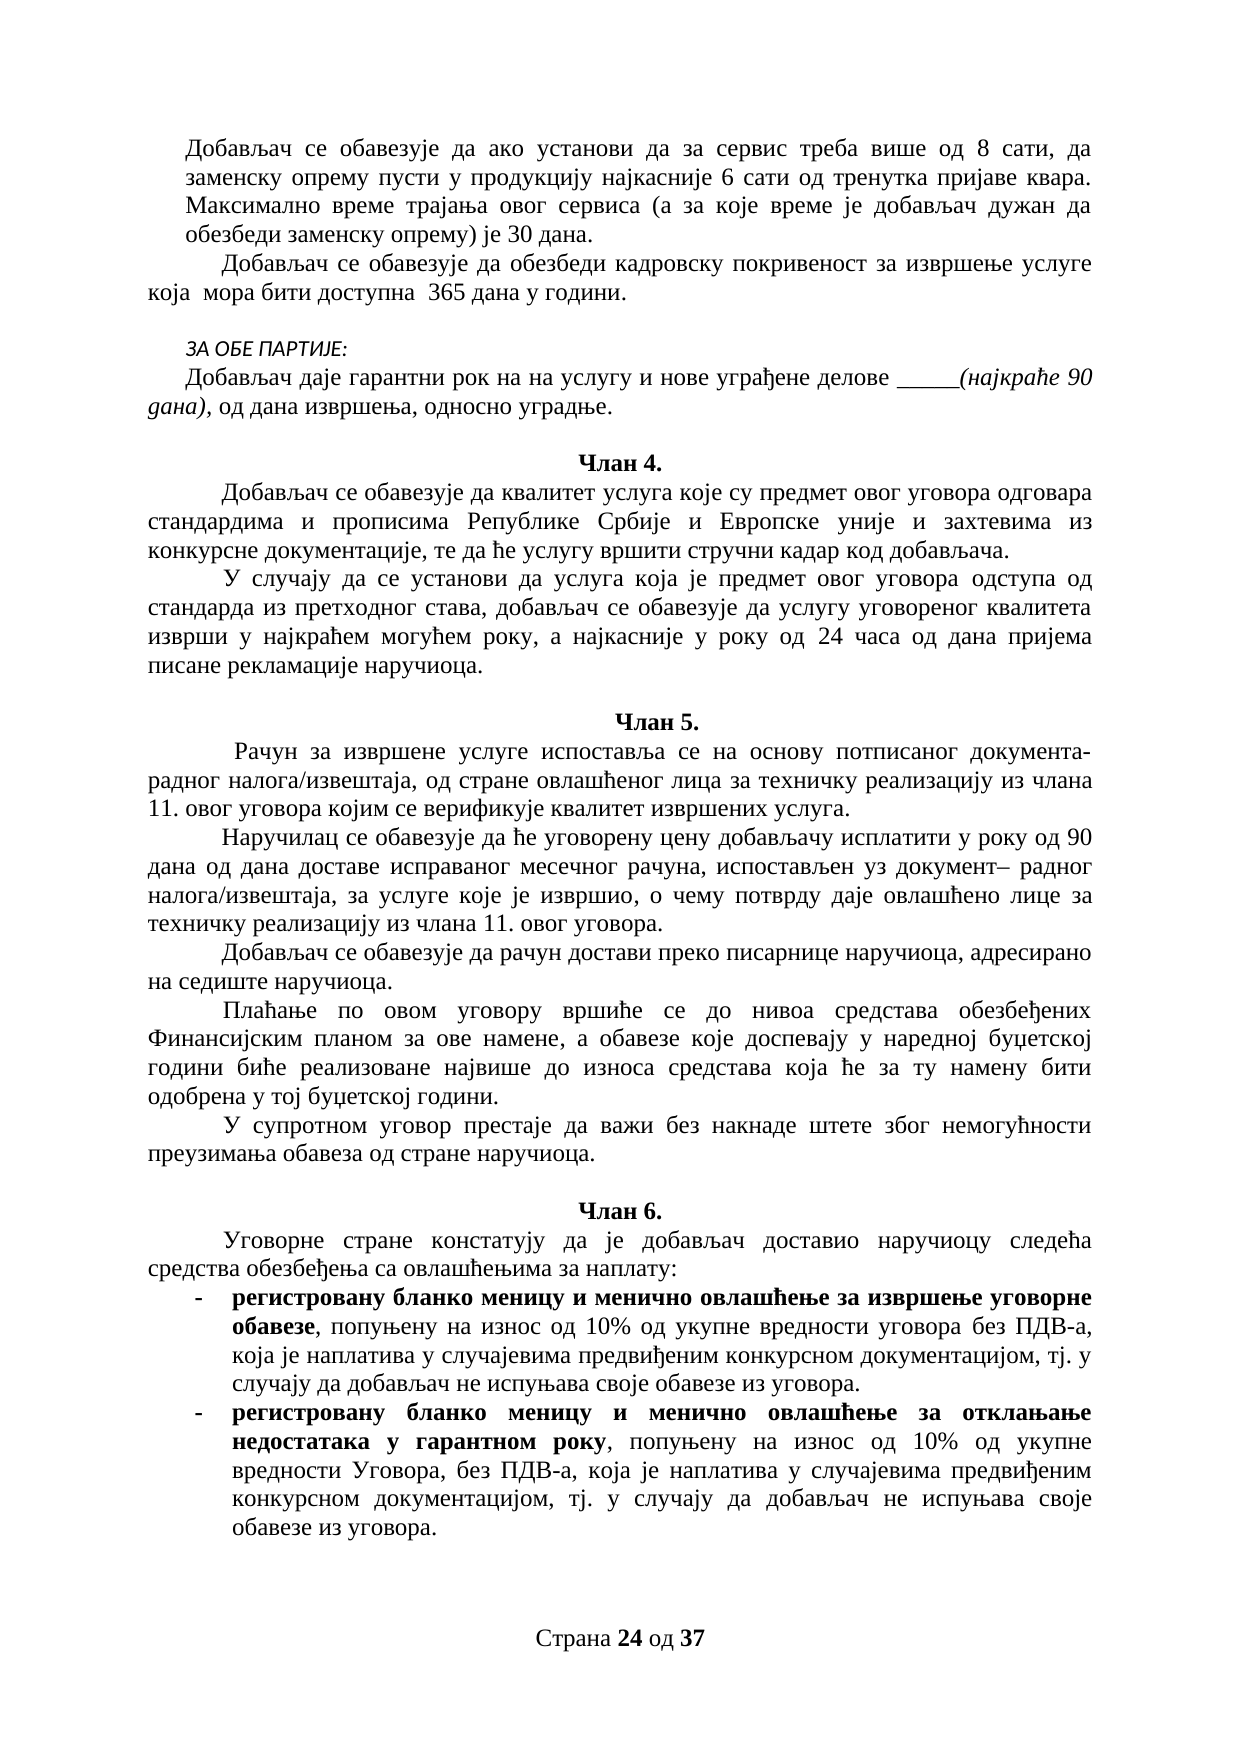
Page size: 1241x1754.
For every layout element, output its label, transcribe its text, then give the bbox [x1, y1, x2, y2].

text У супротном уговор престаје да важи без накнаде штете због немогућности преузимања обавеза од стране наручиоца. [148, 1110, 1092, 1167]
list регистровану бланко меницу и менично овлашћење за отклањање недостатака у гарантном року, попуњену на износ од 10% од укупне вредности Уговора, без ПДВ-а, која је наплатива у случајевима предвиђеним конкурсном документацијом, тј. у случају да добављач не испуњава своје обавезе из уговора. [194, 1397, 1092, 1541]
text Добављач се обавезује да квалитет услуга које су предмет овог уговора одговара стандардима и прописима Републике Србије и Европске уније и захтевима из конкурсне документације, те да ће услугу вршити стручни кадар код добављача. [148, 477, 1092, 563]
text Добављач се обавезује да обезбеди кадровску покривеност за извршење услуге која мора бити доступна 365 дана у години. [148, 248, 1092, 305]
text Члан 4. [148, 448, 1092, 477]
text Наручилац се обавезује да ће уговорену цену добављачу исплатити у року од 90 дана од дана доставе исправаног месечног рачуна, испостављен уз документ– радног налога/извештаја, за услугe којe је извршио, о чему потврду даје овлашћено лице за техничку реализацију из члана 11. овог уговора. [148, 822, 1092, 937]
text Рачун за извршене услуге испоставља се на основу потписаног документа- радног налога/извештаја, од стране овлашћеног лица за техничку реализацију из члана 11. овог уговора којим се верификује квалитет извршених услуга. [148, 736, 1092, 822]
text Уговорне стране констатују да је добављач доставио наручиоцу следећа средства обезбеђења са овлашћењима за наплату: [148, 1225, 1092, 1282]
text Добављач се обавезује да ако установи да за сервис треба више од 8 сати, да заменску опрему пусти у продукцију најкасније 6 сати од тренутка пријаве квара. Максимално време трајања овог сервиса (а за које време је добављач дужан да обезбеди заменску опрему) је 30 дана. [185, 133, 1092, 248]
text У случају да се установи да услуга која је предмет овог уговора одступа од стандарда из претходног става, добављач се обавезује да услугу уговореног квалитета изврши у најкраћем могућем року, а најкасније у року од 24 часа од дана пријема писане рекламације наручиоца. [148, 563, 1092, 678]
text Члан 5. [148, 707, 1092, 736]
text Плаћање по овом уговору вршиће се до нивоа средстава обезбеђених Финансијским планом за ове намене, а обавезе које доспевају у наредној буџетској години биће реализоване највише до износа средстава која ће за ту намену бити одобрена у тој буџетској години. [148, 995, 1092, 1110]
list регистровану бланко меницу и менично овлашћење за извршење уговорне обавезе, попуњену на износ од 10% од укупне вредности уговора без ПДВ-а, која је наплатива у случајевима предвиђеним конкурсном документацијом, тј. у случају да добављач не испуњава своје обавезе из уговора. [194, 1282, 1092, 1397]
text ЗА ОБЕ ПАРТИЈЕ: [148, 334, 1092, 362]
text Члан 6. [148, 1196, 1092, 1225]
text Добављач даје гарантни рок на на услугу и нове уграђене делове _____(најкраће 90 дана), од дана извршења, односно уградње. [148, 362, 1092, 420]
text Добављач се обавезује да рачун достави преко писарнице наручиоца, адресирано на седиште наручиоца. [148, 937, 1092, 995]
